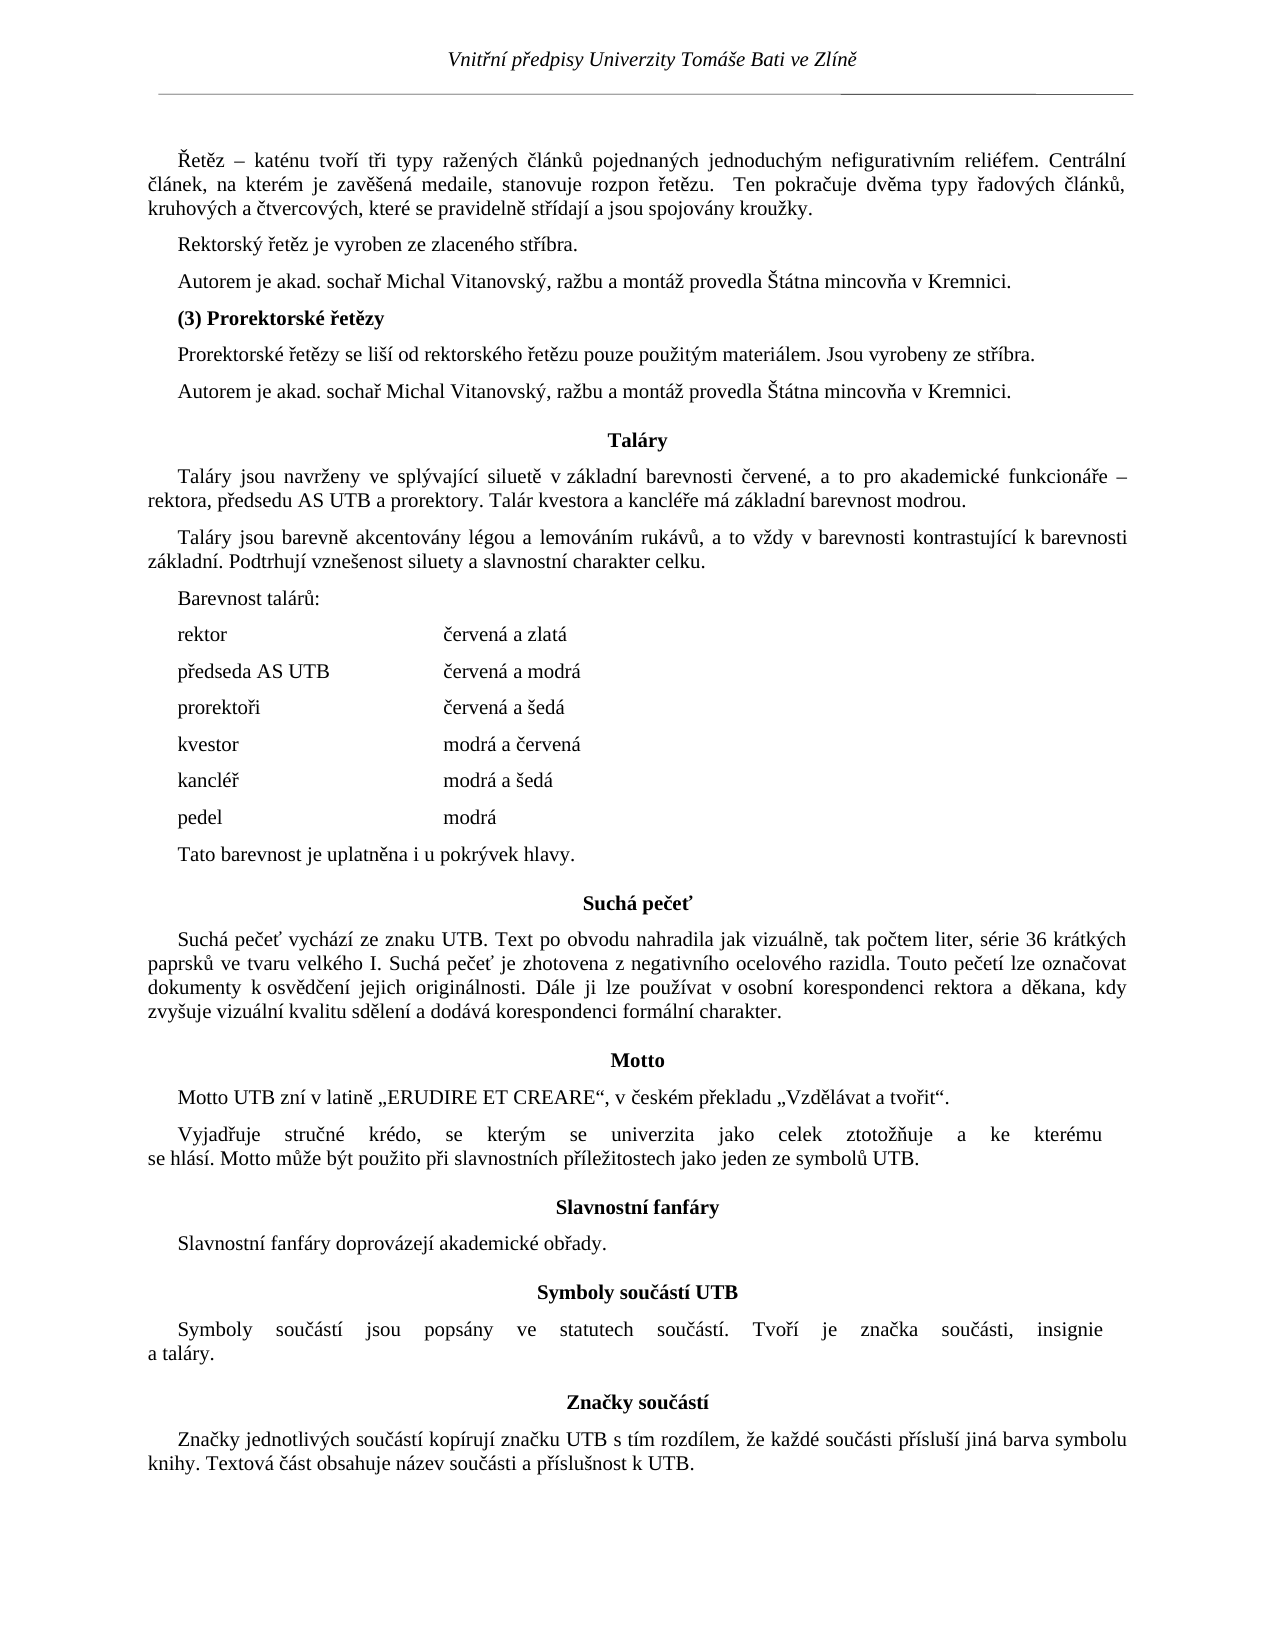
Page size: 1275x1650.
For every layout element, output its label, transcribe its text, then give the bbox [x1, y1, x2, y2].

text Slavnostní fanfáry [148, 1194, 1127, 1219]
text kvestor modrá a červená [148, 732, 1127, 756]
text Tato barevnost je uplatněna i u pokrývek hlavy. [148, 841, 1127, 866]
text kancléř modrá a šedá [148, 768, 1127, 792]
text Značky jednotlivých součástí kopírují značku UTB s tím rozdílem, že každé součásti přísluší jiná barva symbolu knihy. Textová část obsahuje název součásti a příslušnost k UTB. [148, 1426, 1127, 1474]
text prorektoři červená a šedá [148, 695, 1127, 719]
text Slavnostní fanfáry doprovázejí akademické obřady. [148, 1231, 1127, 1255]
text předseda AS UTB červená a modrá [148, 659, 1127, 683]
text Řetěz – katénu tvoří tři typy ražených článků pojednaných jednoduchým nefigurativním reliéfem. Centrální článek, na kterém je zavěšená medaile, stanovuje rozpon řetězu. Ten pokračuje dvěma typy řadových článků, kruhových a čtvercových, které se pravidelně střídají a jsou spojovány kroužky. [148, 148, 1127, 220]
text Rektorský řetěz je vyroben ze zlaceného stříbra. [148, 232, 1127, 256]
text Taláry [148, 428, 1127, 452]
text (3) Prorektorské řetězy [148, 306, 1127, 329]
text Taláry jsou navrženy ve splývající siluetě v základní barevnosti červené, a to pro akademické funkcionáře – rektora, předsedu AS UTB a prorektory. Talár kvestora a kancléře má základní barevnost modrou. [148, 464, 1127, 512]
text Barevnost talárů: [148, 586, 1127, 609]
text Taláry jsou barevně akcentovány légou a lemováním rukávů, a to vždy v barevnosti kontrastující k barevnosti základní. Podtrhují vznešenost siluety a slavnostní charakter celku. [148, 525, 1127, 573]
text Prorektorské řetězy se liší od rektorského řetězu pouze použitým materiálem. Jsou vyrobeny ze stříbra. [148, 342, 1127, 366]
text pedel modrá [148, 805, 1127, 829]
text Značky součástí [148, 1390, 1127, 1414]
text Autorem je akad. sochař Michal Vitanovský, ražbu a montáž provedla Štátna mincovňa v Kremnici. [148, 379, 1127, 403]
text Suchá pečeť [148, 891, 1127, 914]
text Motto [148, 1048, 1127, 1072]
text Symboly součástí jsou popsány ve statutech součástí. Tvoří je značka součásti, insignie a taláry. [148, 1317, 1127, 1365]
text Vyjadřuje stručné krédo, se kterým se univerzita jako celek ztotožňuje a ke kterému se hlásí. Motto může být použito při slavnostních příležitostech jako jeden ze symbolů UTB. [148, 1121, 1127, 1169]
text Motto UTB zní v latině „ERUDIRE ET CREARE“, v českém překladu „Vzdělávat a tvořit“. [148, 1085, 1127, 1109]
text Symboly součástí UTB [148, 1280, 1127, 1304]
text Suchá pečeť vychází ze znaku UTB. Text po obvodu nahradila jak vizuálně, tak počtem liter, série 36 krátkých paprsků ve tvaru velkého I. Suchá pečeť je zhotovena z negativního ocelového razidla. Touto pečetí lze označovat dokumenty k osvědčení jejich originálnosti. Dále ji lze používat v osobní korespondenci rektora a děkana, kdy zvyšuje vizuální kvalitu sdělení a dodává korespondenci formální charakter. [148, 927, 1127, 1023]
text Autorem je akad. sochař Michal Vitanovský, ražbu a montáž provedla Štátna mincovňa v Kremnici. [148, 269, 1127, 293]
text rektor červená a zlatá [148, 622, 1127, 646]
